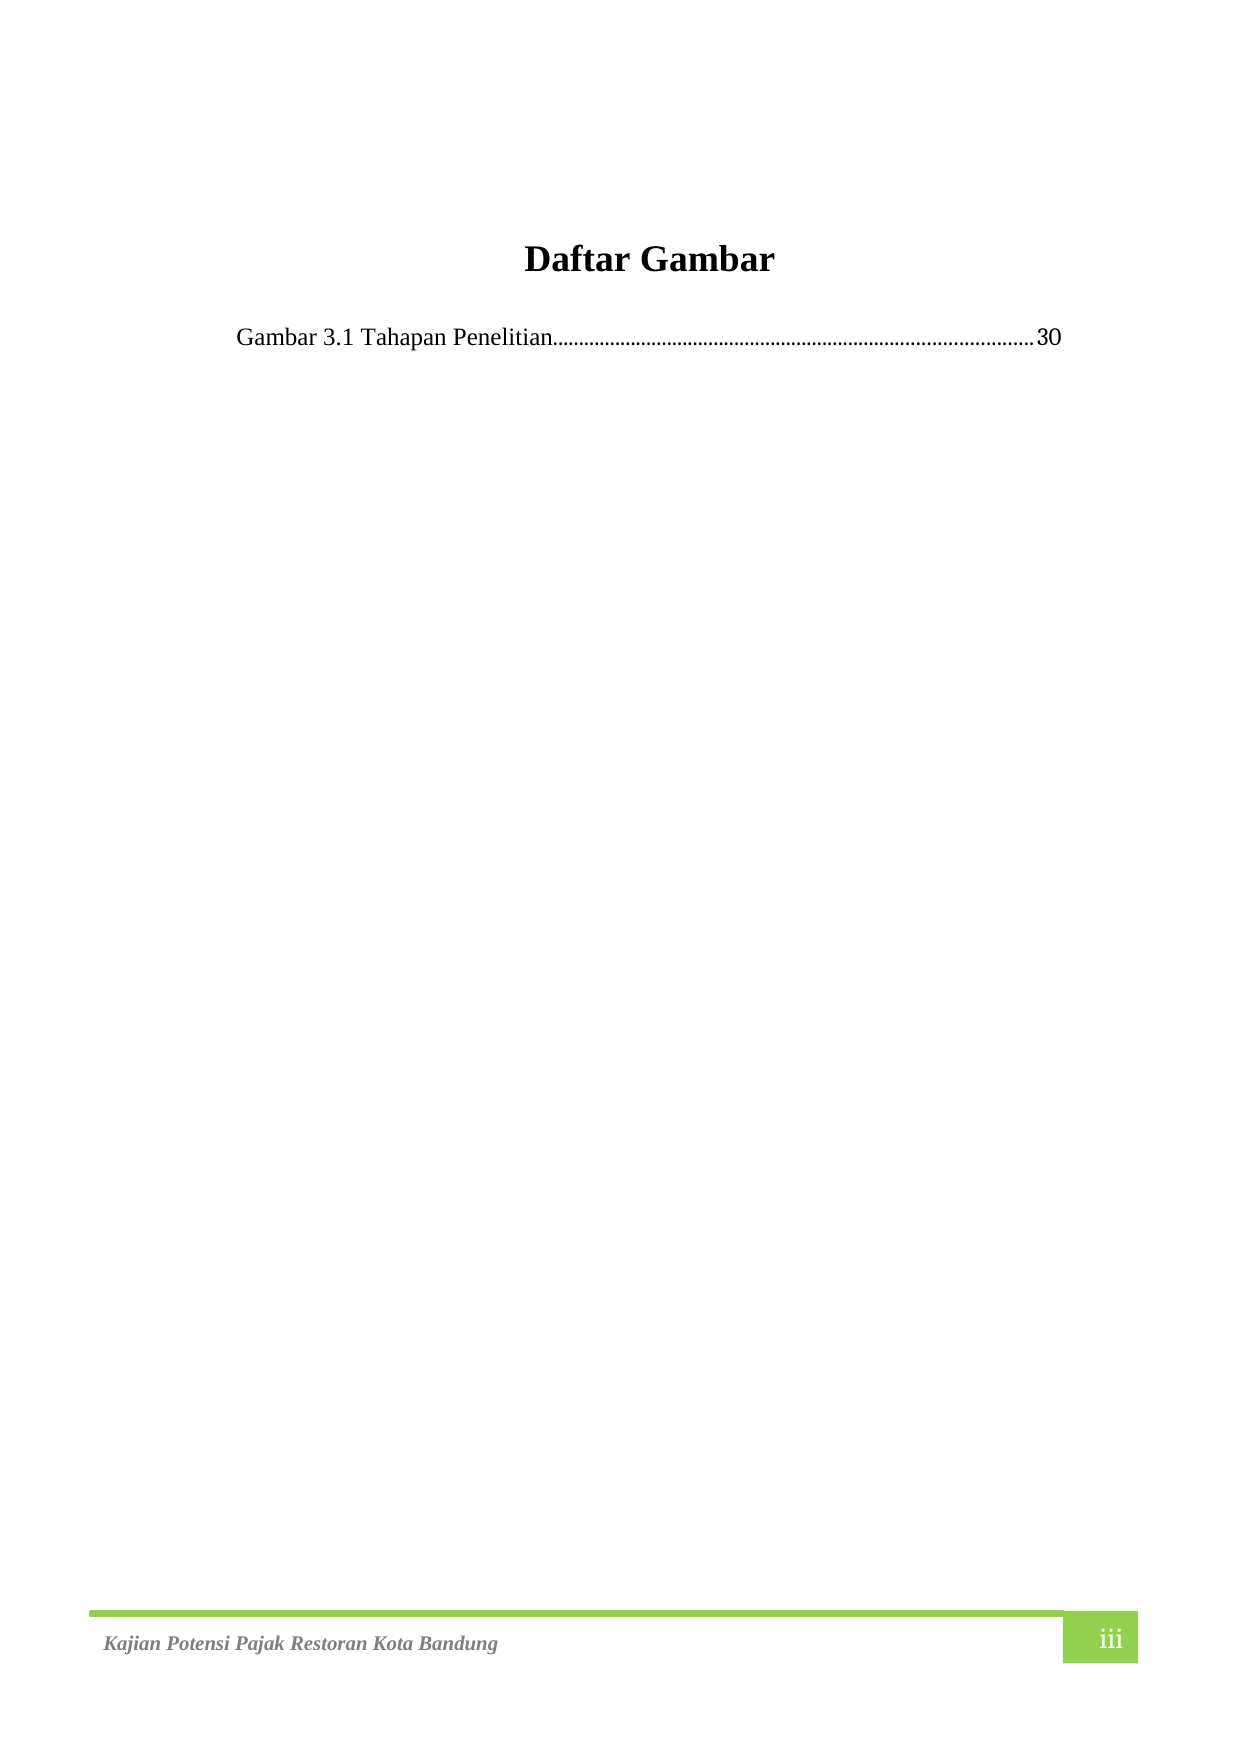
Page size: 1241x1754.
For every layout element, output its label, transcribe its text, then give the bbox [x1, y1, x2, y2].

text Daftar Gambar [236, 236, 1063, 279]
text Gambar 3.1 Tahapan Penelitian 30 [236, 322, 1063, 352]
